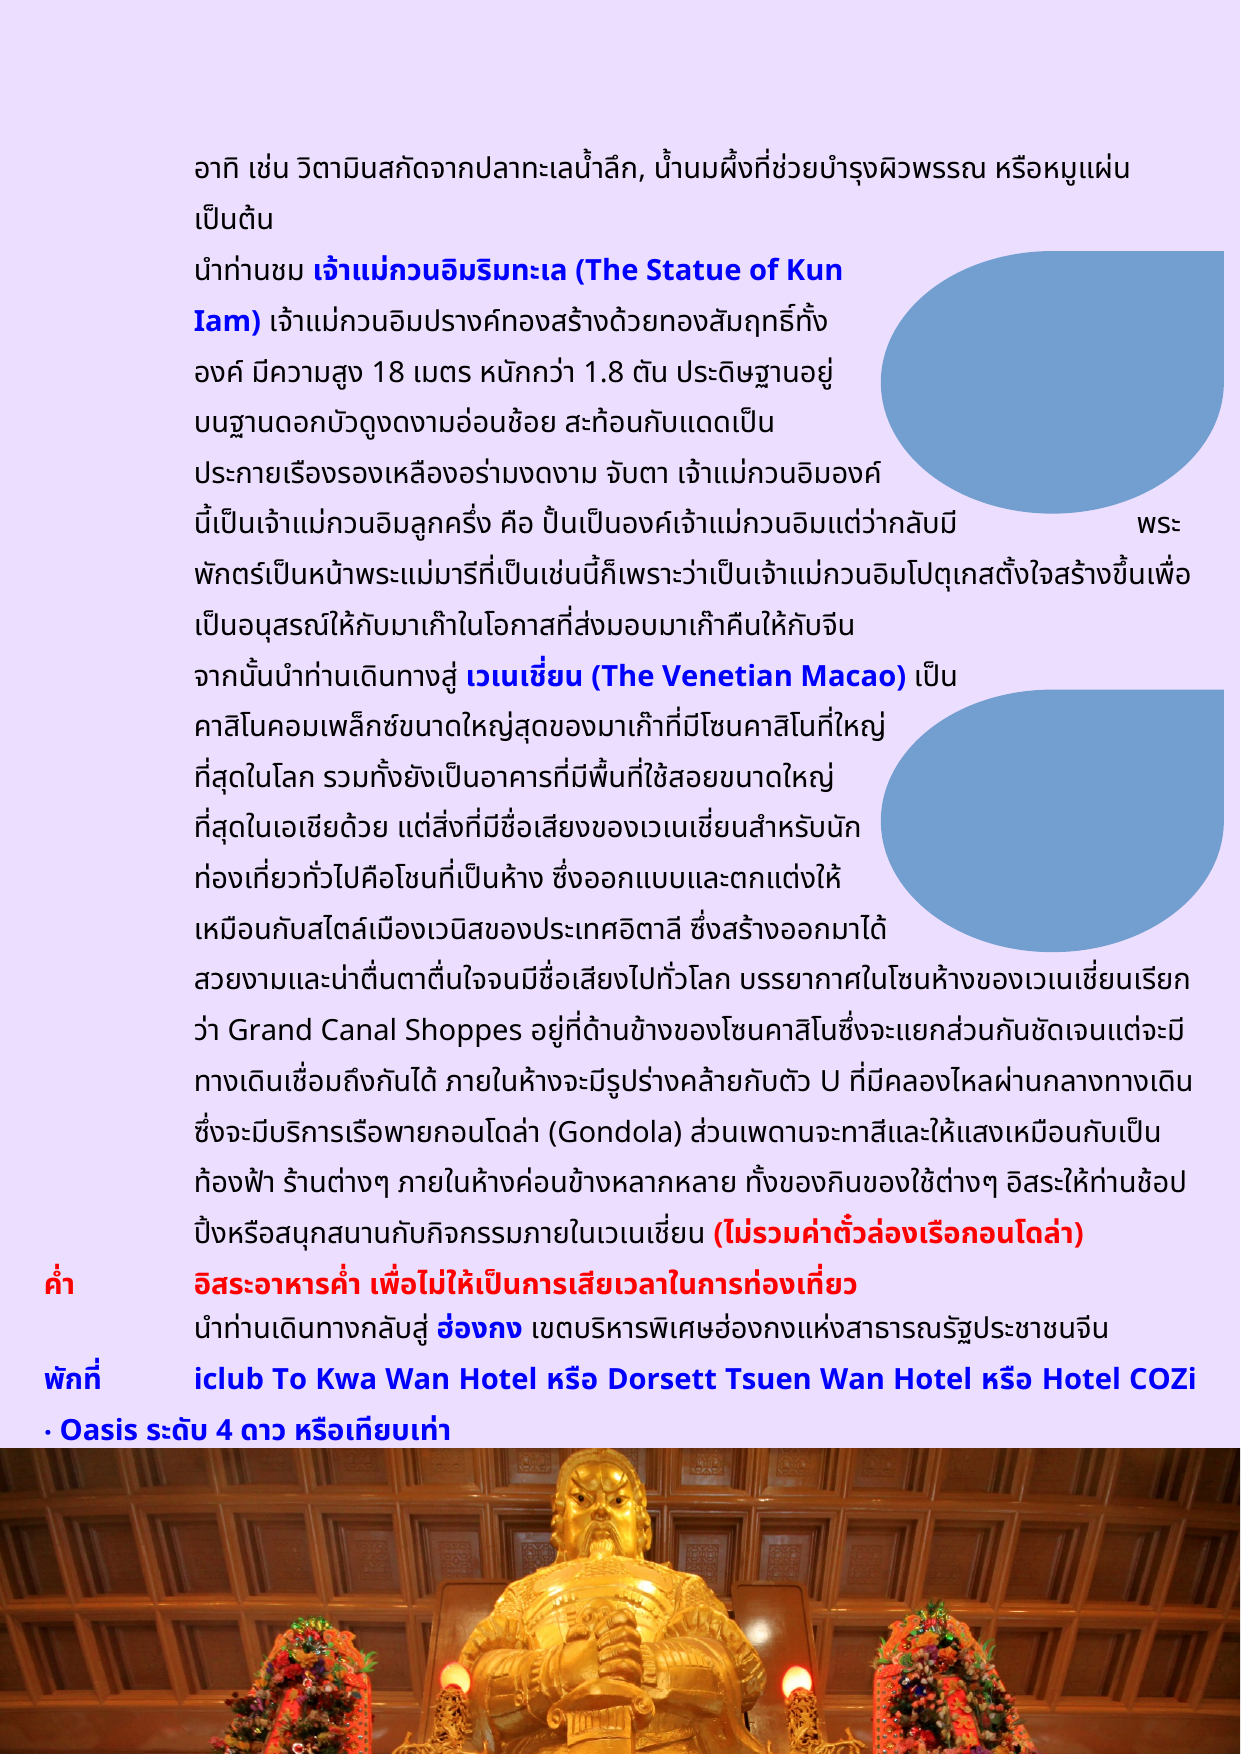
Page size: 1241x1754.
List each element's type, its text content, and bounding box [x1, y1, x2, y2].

text นำท่านชม เจ้าแม่กวนอิมริมทะเล (The Statue of Kun Iam) เจ้าแม่กวนอิมปรางค์ทองสร้างด้วยทองสัมฤทธิ์ทั้งองค์ มีความสูง 18 เมตร หนักกว่า 1.8 ตัน ประดิษฐานอยู่บนฐานดอกบัวดูงดงามอ่อนช้อย สะท้อนกับแดดเป็นประกายเรืองรองเหลืองอร่ามงดงาม จับตา เจ้าแม่กวนอิมองค์นี้เป็นเจ้าแม่กวนอิมลูกครึ่ง คือ ปั้นเป็นองค์เจ้าแม่กวนอิมแต่ว่ากลับมีพระพักตร์เป็นหน้าพระแม่มารีที่เป็นเช่นนี้ก็เพราะว่าเป็นเจ้าแม่กวนอิมโปตุเกสตั้งใจสร้างขึ้นเพื่อเป็นอนุสรณ์ให้กับมาเก๊าในโอกาสที่ส่งมอบมาเก๊าคืนให้กับจีน [193, 249, 1197, 648]
text ค่ำ อิสระอาหารค่ำ เพื่อไม่ให้เป็นการเสียเวลาในการท่องเที่ยว [43, 1263, 1197, 1307]
text จากนั้นนำท่านเดินทางสู่ เวเนเชี่ยน (The Venetian Macao) เป็นคาสิโนคอมเพล็กซ์ขนาดใหญ่สุดของมาเก๊าที่มีโซนคาสิโนที่ใหญ่ที่สุดในโลก รวมทั้งยังเป็นอาคารที่มีพื้นที่ใช้สอยขนาดใหญ่ที่สุดในเอเชียด้วย แต่สิ่งที่มีชื่อเสียงของเวเนเชี่ยนสำหรับนักท่องเที่ยวทั่วไปคือโชนที่เป็นห้าง ซึ่งออกแบบและตกแต่งให้เหมือนกับสไตล์เมืองเวนิสของประเทศอิตาลี ซึ่งสร้างออกมาได้สวยงามและน่าตื่นตาตื่นใจจนมีชื่อเสียงไปทั่วโลก บรรยากาศในโซนห้างของเวเนเชี่ยนเรียกว่า Grand Canal Shoppes อยู่ที่ด้านข้างของโซนคาสิโนซึ่งจะแยกส่วนกันชัดเจนแต่จะมีทางเดินเชื่อมถึงกันได้ ภายในห้างจะมีรูปร่างคล้ายกับตัว U ที่มีคลองไหลผ่านกลางทางเดินซึ่งจะมีบริการเรือพายกอนโดล่า (Gondola) ส่วนเพดานจะทาสีและให้แสงเหมือนกับเป็นท้องฟ้า ร้านต่างๆ ภายในห้างค่อนข้างหลากหลาย ทั้งของกินของใช้ต่างๆ อิสระให้ท่านช้อปปิ้งหรือสนุกสนานกับกิจกรรมภายในเวเนเชี่ยน (ไม่รวมค่าตั๋วล่องเรือกอนโดล่า) [193, 655, 1197, 1257]
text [193, 148, 1197, 243]
text นำท่านเดินทางกลับสู่ ฮ่องกง เขตบริหารพิเศษฮ่องกงแห่งสาธารณรัฐประชาชนจีน [193, 1307, 1197, 1351]
text พักที่ iclub To Kwa Wan Hotel หรือ Dorsett Tsuen Wan Hotel หรือ Hotel COZi ‧ Oasis ระดับ 4 ดาว หรือเทียบเท่า [43, 1358, 1197, 1453]
picture [0, 1448, 1241, 1754]
